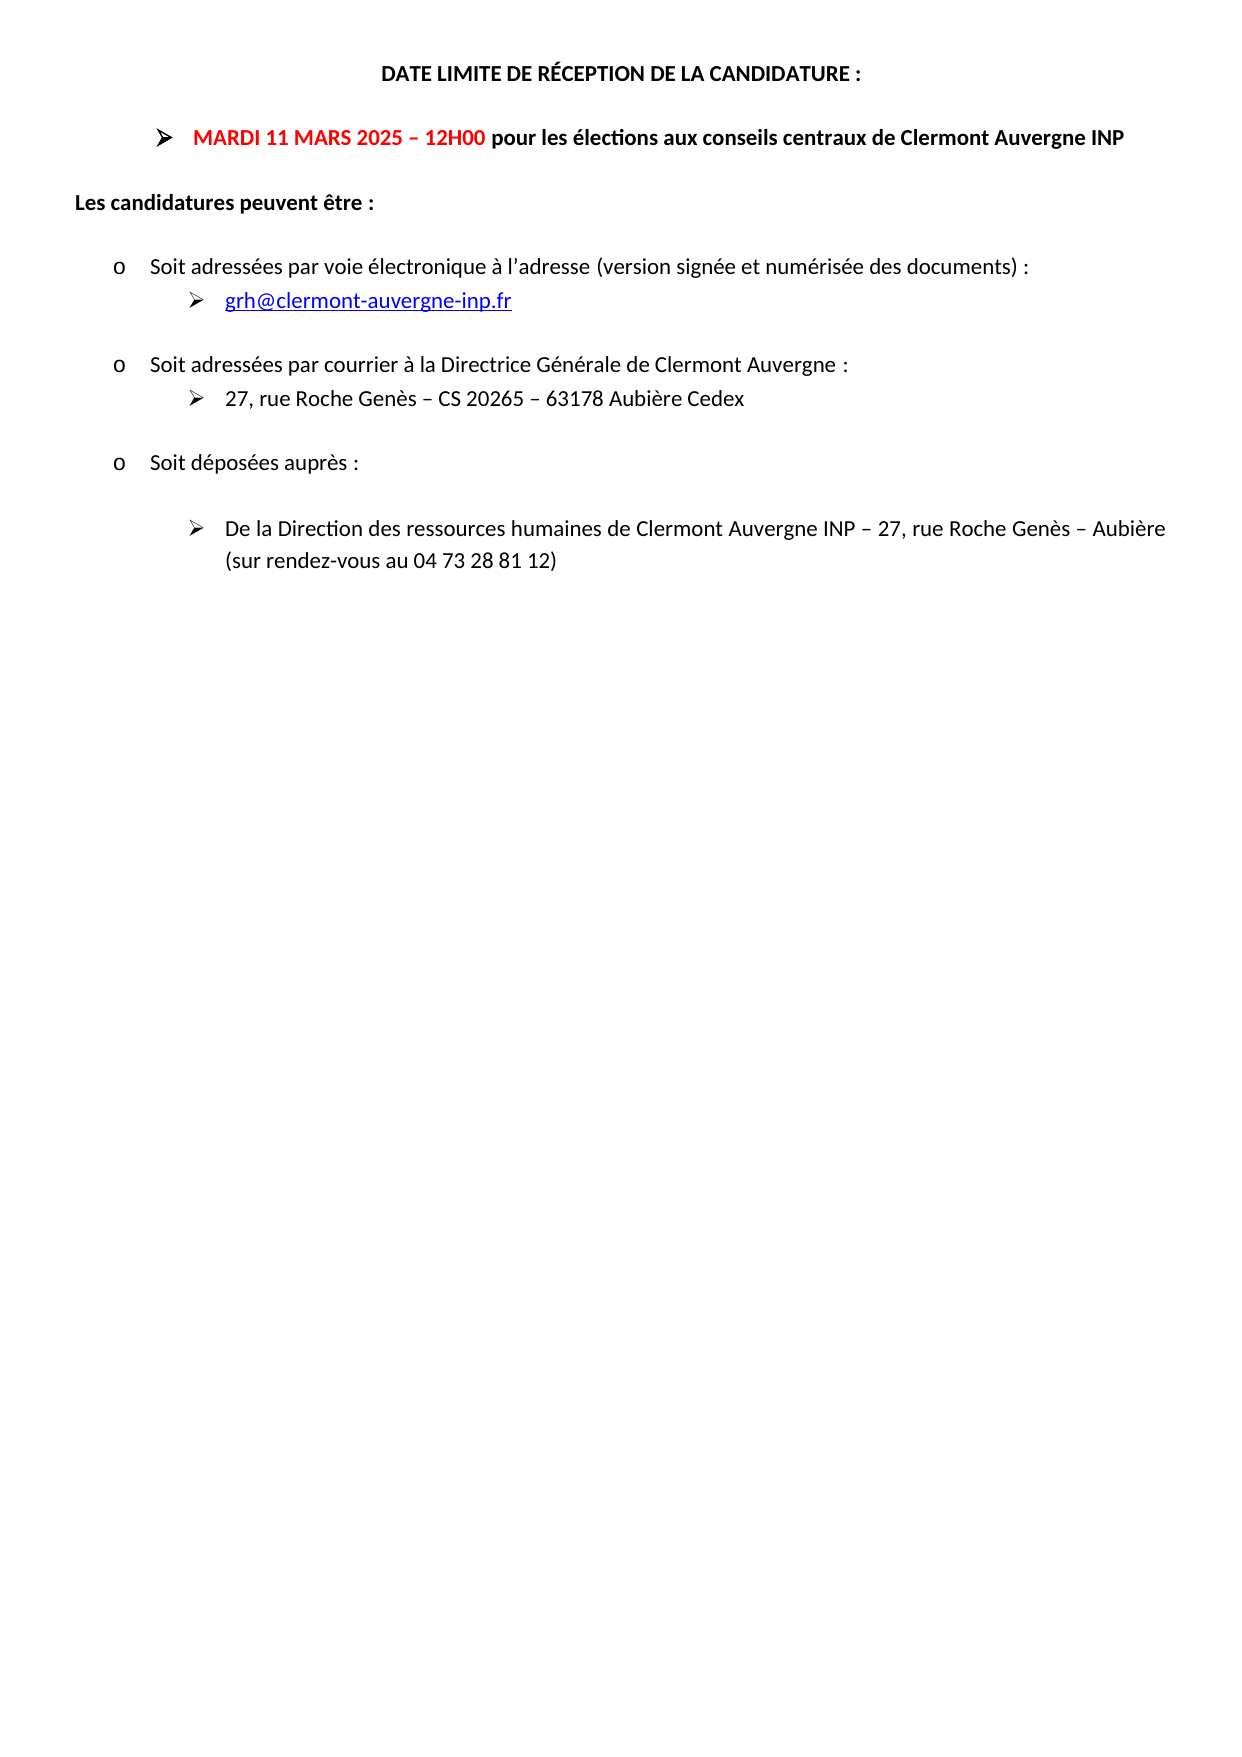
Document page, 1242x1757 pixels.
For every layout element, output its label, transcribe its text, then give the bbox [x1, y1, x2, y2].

list Soit adressées par courrier à la Directrice Générale de Clermont Auvergne : [112, 350, 1168, 379]
list 27, rue Roche Genès – CS 20265 – 63178 Aubière Cedex [187, 384, 1168, 412]
text Les candidatures peuvent être : [75, 188, 1168, 216]
list grh@clermont-auvergne-inp.fr [187, 286, 1168, 314]
text DATE LIMITE DE RÉCEPTION DE LA CANDIDATURE : [75, 59, 1168, 87]
list De la Direction des ressources humaines de Clermont Auvergne INP – 27, rue Roche Genès – Aubière (sur rendez-vous au 04 73 28 81 12) [187, 514, 1168, 574]
list Soit adressées par voie électronique à l’adresse (version signée et numérisée des documents) : [112, 252, 1168, 281]
list Soit déposées auprès : [112, 448, 1168, 477]
list MARDI 11 MARS 2025 – 12H00 pour les élections aux conseils centraux de Clermont Auvergne INP [112, 123, 1168, 151]
